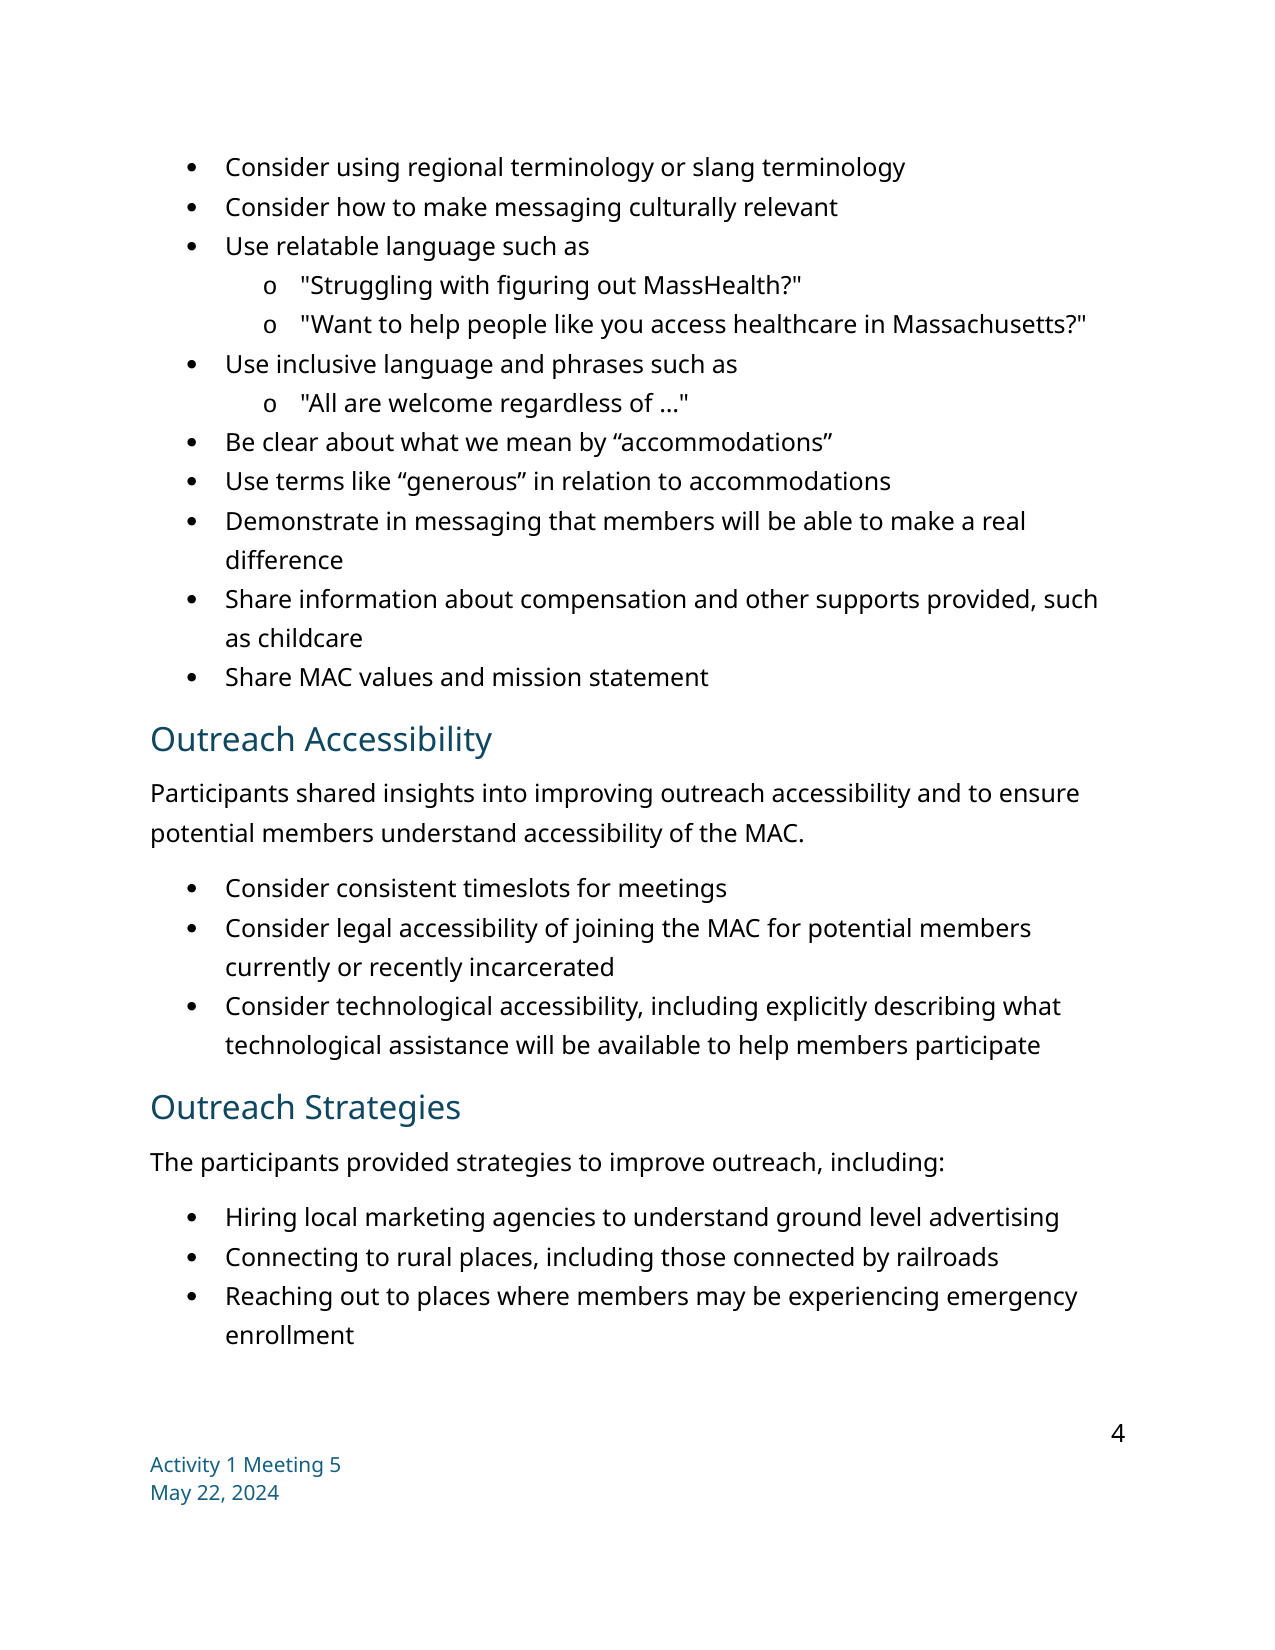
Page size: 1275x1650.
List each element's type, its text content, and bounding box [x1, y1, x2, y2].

list Connecting to rural places, including those connected by railroads [187, 1239, 1125, 1273]
list Consider consistent timeslots for meetings [187, 871, 1125, 905]
list Consider using regional terminology or slang terminology [187, 150, 1125, 184]
list Use terms like “generous” in relation to accommodations [187, 464, 1125, 498]
list Use inclusive language and phrases such as [187, 346, 1125, 380]
list "Struggling with figuring out MassHealth?" [262, 267, 1125, 302]
text Participants shared insights into improving outreach accessibility and to ensure potential members understand accessibility of the MAC. [150, 776, 1125, 849]
list Hiring local marketing agencies to understand ground level advertising [187, 1200, 1125, 1234]
list "Want to help people like you access healthcare in Massachusetts?" [262, 307, 1125, 341]
list "All are welcome regardless of …" [262, 385, 1125, 420]
list Consider technological accessibility, including explicitly describing what technological assistance will be available to help members participate [187, 989, 1125, 1062]
list Demonstrate in messaging that members will be able to make a real difference [187, 503, 1125, 576]
subtitle Outreach Strategies [150, 1084, 1125, 1129]
list Be clear about what we mean by “accommodations” [187, 425, 1125, 459]
list Reaching out to places where members may be experiencing emergency enrollment [187, 1278, 1125, 1352]
list Consider how to make messaging culturally relevant [187, 189, 1125, 223]
list Share MAC values and mission statement [187, 660, 1125, 694]
list Consider legal accessibility of joining the MAC for potential members currently or recently incarcerated [187, 910, 1125, 983]
list Use relatable language such as [187, 228, 1125, 262]
text The participants provided strategies to improve outreach, including: [150, 1144, 1125, 1178]
subtitle Outreach Accessibility [150, 716, 1125, 761]
list Share information about compensation and other supports provided, such as childcare [187, 581, 1125, 655]
